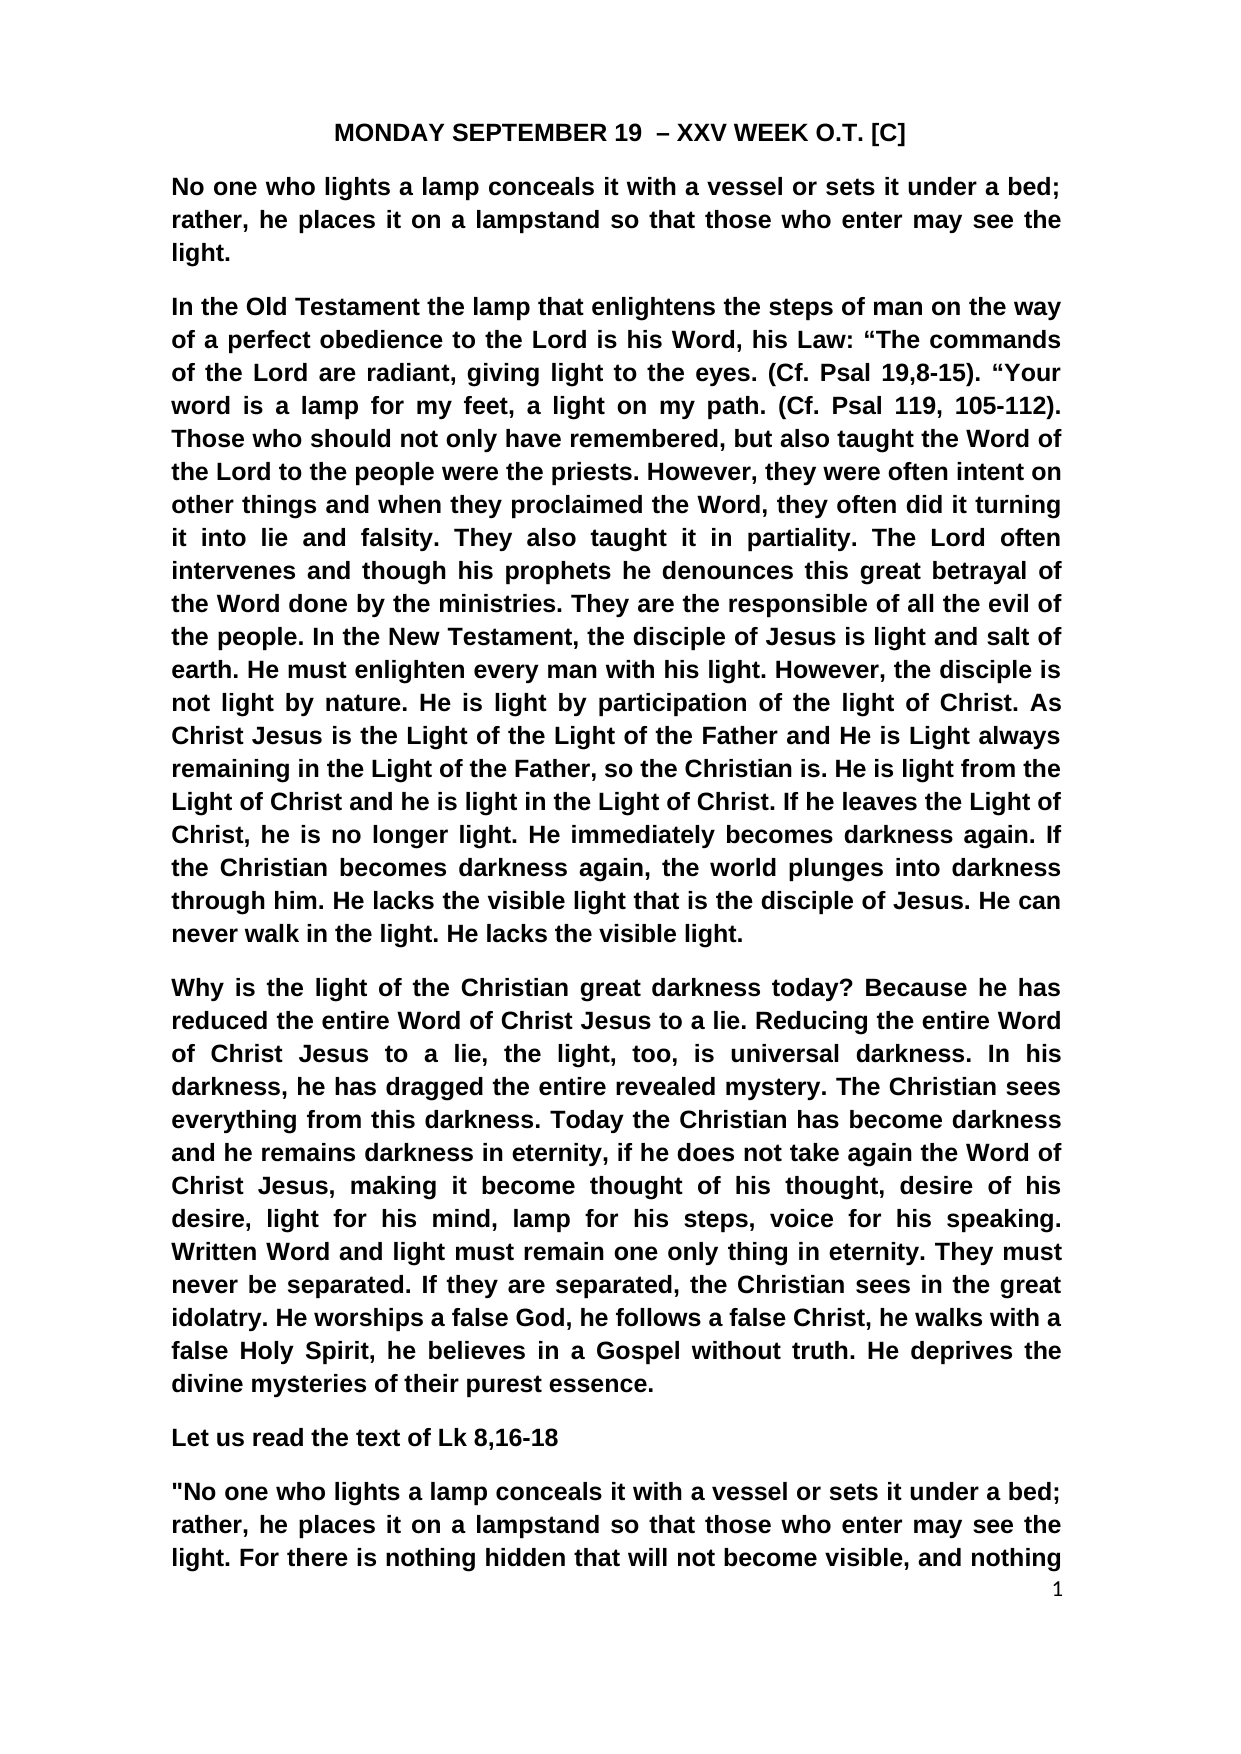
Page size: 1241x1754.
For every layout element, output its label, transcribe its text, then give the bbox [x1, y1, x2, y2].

text Why is the light of the Christian great darkness today? Because he has reduced the entire Word of Christ Jesus to a lie. Reducing the entire Word of Christ Jesus to a lie, the light, too, is universal darkness. In his darkness, he has dragged the entire revealed mystery. The Christian sees everything from this darkness. Today the Christian has become darkness and he remains darkness in eternity, if he does not take again the Word of Christ Jesus, making it become thought of his thought, desire of his desire, light for his mind, lamp for his steps, voice for his speaking. Written Word and light must remain one only thing in eternity. They must never be separated. If they are separated, the Christian sees in the great idolatry. He worships a false God, he follows a false Christ, he walks with a false Holy Spirit, he believes in a Gospel without truth. He deprives the divine mysteries of their purest essence. [171, 973, 1063, 1398]
text In the Old Testament the lamp that enlightens the steps of man on the way of a perfect obedience to the Lord is his Word, his Law: “The commands of the Lord are radiant, giving light to the eyes. (Cf. Psal 19,8-15). “Your word is a lamp for my feet, a light on my path. (Cf. Psal 119, 105-112). Those who should not only have remembered, but also taught the Word of the Lord to the people were the priests. However, they were often intent on other things and when they proclaimed the Word, they often did it turning it into lie and falsity. They also taught it in partiality. The Lord often intervenes and though his prophets he denounces this great betrayal of the Word done by the ministries. They are the responsible of all the evil of the people. In the New Testament, the disciple of Jesus is light and salt of earth. He must enlighten every man with his light. However, the disciple is not light by nature. He is light by participation of the light of Christ. As Christ Jesus is the Light of the Light of the Father and He is Light always remaining in the Light of the Father, so the Christian is. He is light from the Light of Christ and he is light in the Light of Christ. If he leaves the Light of Christ, he is no longer light. He immediately becomes darkness again. If the Christian becomes darkness again, the world plunges into darkness through him. He lacks the visible light that is the disciple of Jesus. He can never walk in the light. He lacks the visible light. [171, 292, 1063, 948]
text No one who lights a lamp conceals it with a vessel or sets it under a bed; rather, he places it on a lampstand so that those who enter may see the light. [171, 172, 1063, 267]
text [171, 1477, 1063, 1572]
text MONDAY SEPTEMBER 19 – XXV WEEK O.T. [C] [177, 118, 1063, 147]
text Let us read the text of Lk 8,16-18 [171, 1423, 1063, 1452]
